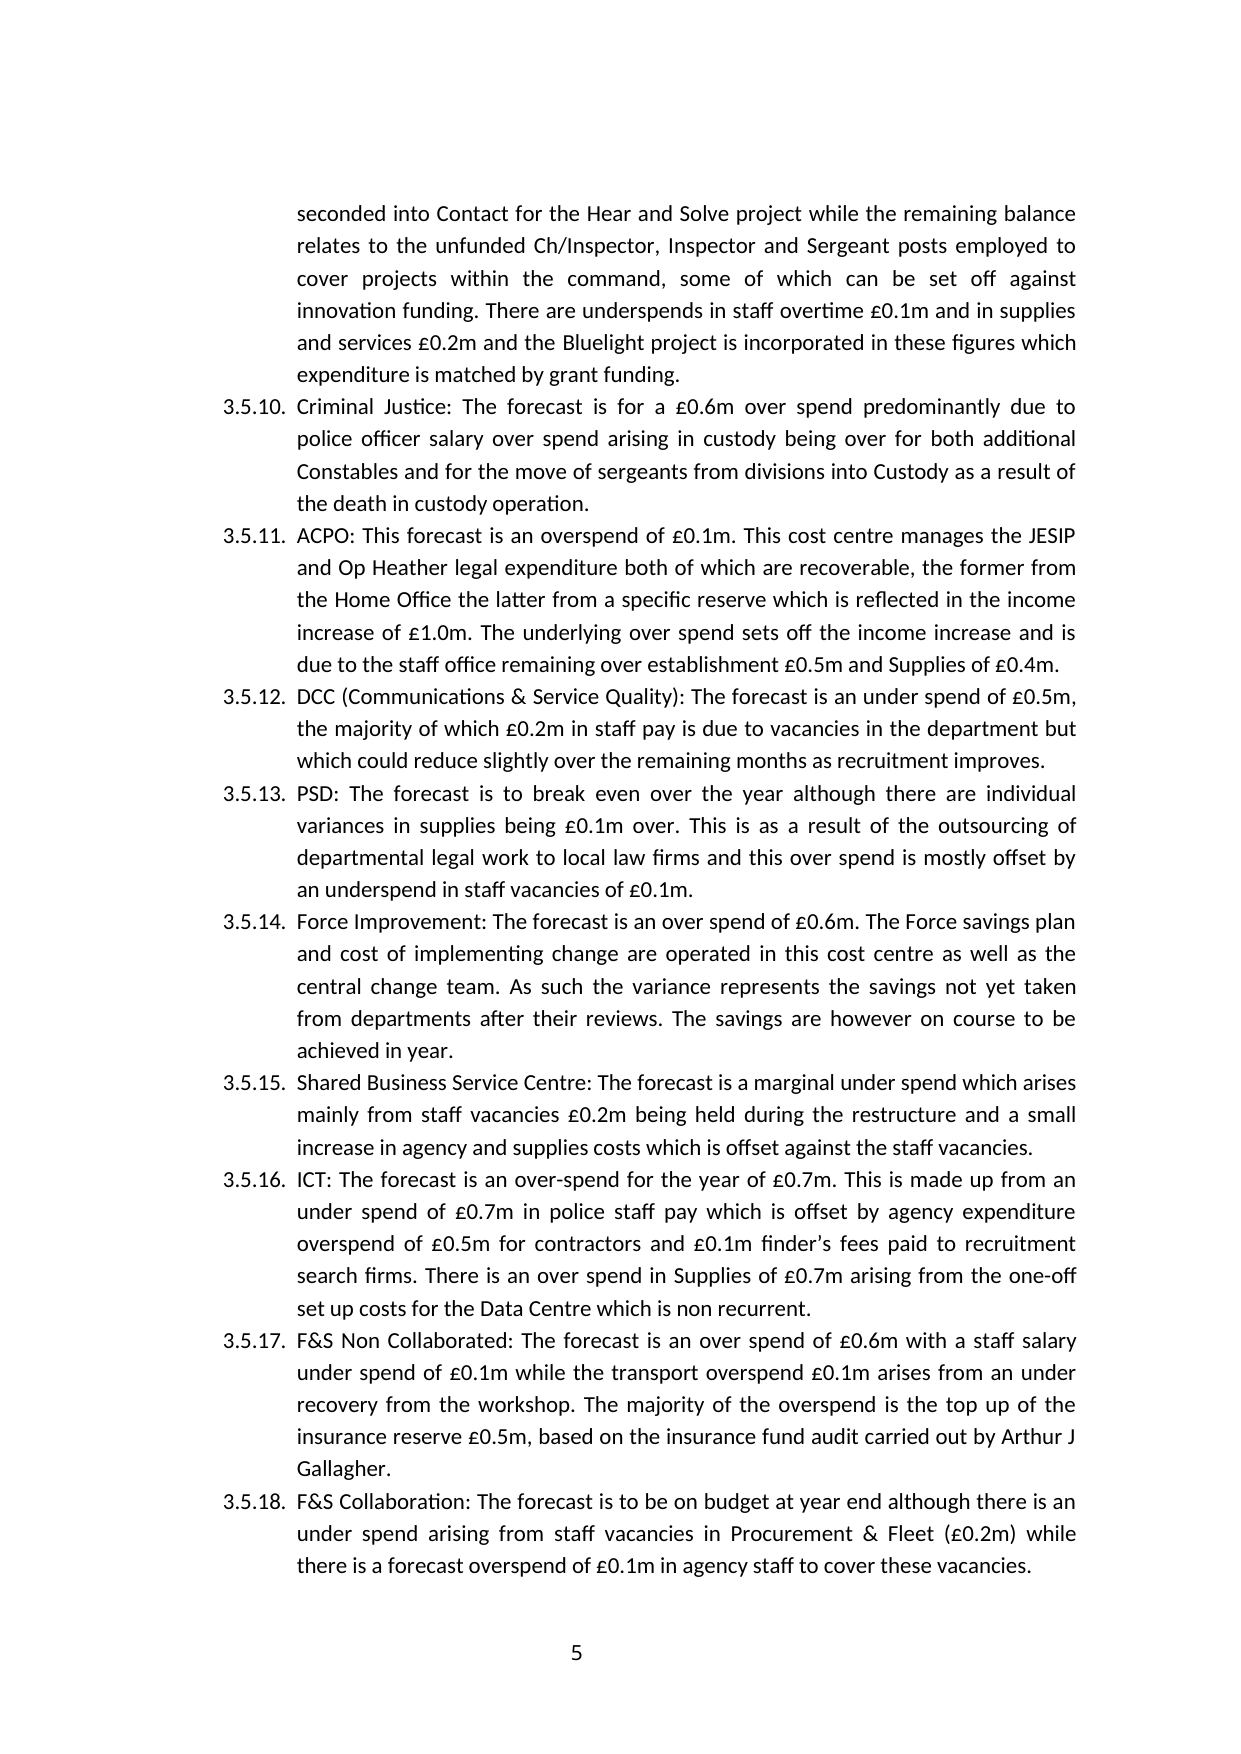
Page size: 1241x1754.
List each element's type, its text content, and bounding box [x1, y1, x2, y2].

list ICT: The forecast is an over-spend for the year of £0.7m. This is made up from an under spend of £0.7m in police staff pay which is offset by agency expenditure overspend of £0.5m for contractors and £0.1m finder’s fees paid to recruitment search firms. There is an over spend in Supplies of £0.7m arising from the one-off set up costs for the Data Centre which is non recurrent. [223, 1165, 1078, 1322]
list F&S Non Collaborated: The forecast is an over spend of £0.6m with a staff salary under spend of £0.1m while the transport overspend £0.1m arises from an under recovery from the workshop. The majority of the overspend is the top up of the insurance reserve £0.5m, based on the insurance fund audit carried out by Arthur J Gallagher. [223, 1326, 1078, 1483]
list Criminal Justice: The forecast is for a £0.6m over spend predominantly due to police officer salary over spend arising in custody being over for both additional Constables and for the move of sergeants from divisions into Custody as a result of the death in custody operation. [223, 392, 1078, 517]
list F&S Collaboration: The forecast is to be on budget at year end although there is an under spend arising from staff vacancies in Procurement & Fleet (£0.2m) while there is a forecast overspend of £0.1m in agency staff to cover these vacancies. [223, 1487, 1078, 1579]
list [223, 199, 1078, 388]
list Force Improvement: The forecast is an over spend of £0.6m. The Force savings plan and cost of implementing change are operated in this cost centre as well as the central change team. As such the variance represents the savings not yet taken from departments after their reviews. The savings are however on course to be achieved in year. [223, 907, 1078, 1064]
list PSD: The forecast is to break even over the year although there are individual variances in supplies being £0.1m over. This is as a result of the outsourcing of departmental legal work to local law firms and this over spend is mostly offset by an underspend in staff vacancies of £0.1m. [223, 779, 1078, 903]
list ACPO: This forecast is an overspend of £0.1m. This cost centre manages the JESIP and Op Heather legal expenditure both of which are recoverable, the former from the Home Office the latter from a specific reserve which is reflected in the income increase of £1.0m. The underlying over spend sets off the income increase and is due to the staff office remaining over establishment £0.5m and Supplies of £0.4m. [223, 521, 1078, 678]
list Shared Business Service Centre: The forecast is a marginal under spend which arises mainly from staff vacancies £0.2m being held during the restructure and a small increase in agency and supplies costs which is offset against the staff vacancies. [223, 1068, 1078, 1161]
list DCC (Communications & Service Quality): The forecast is an under spend of £0.5m, the majority of which £0.2m in staff pay is due to vacancies in the department but which could reduce slightly over the remaining months as recruitment improves. [223, 682, 1078, 774]
